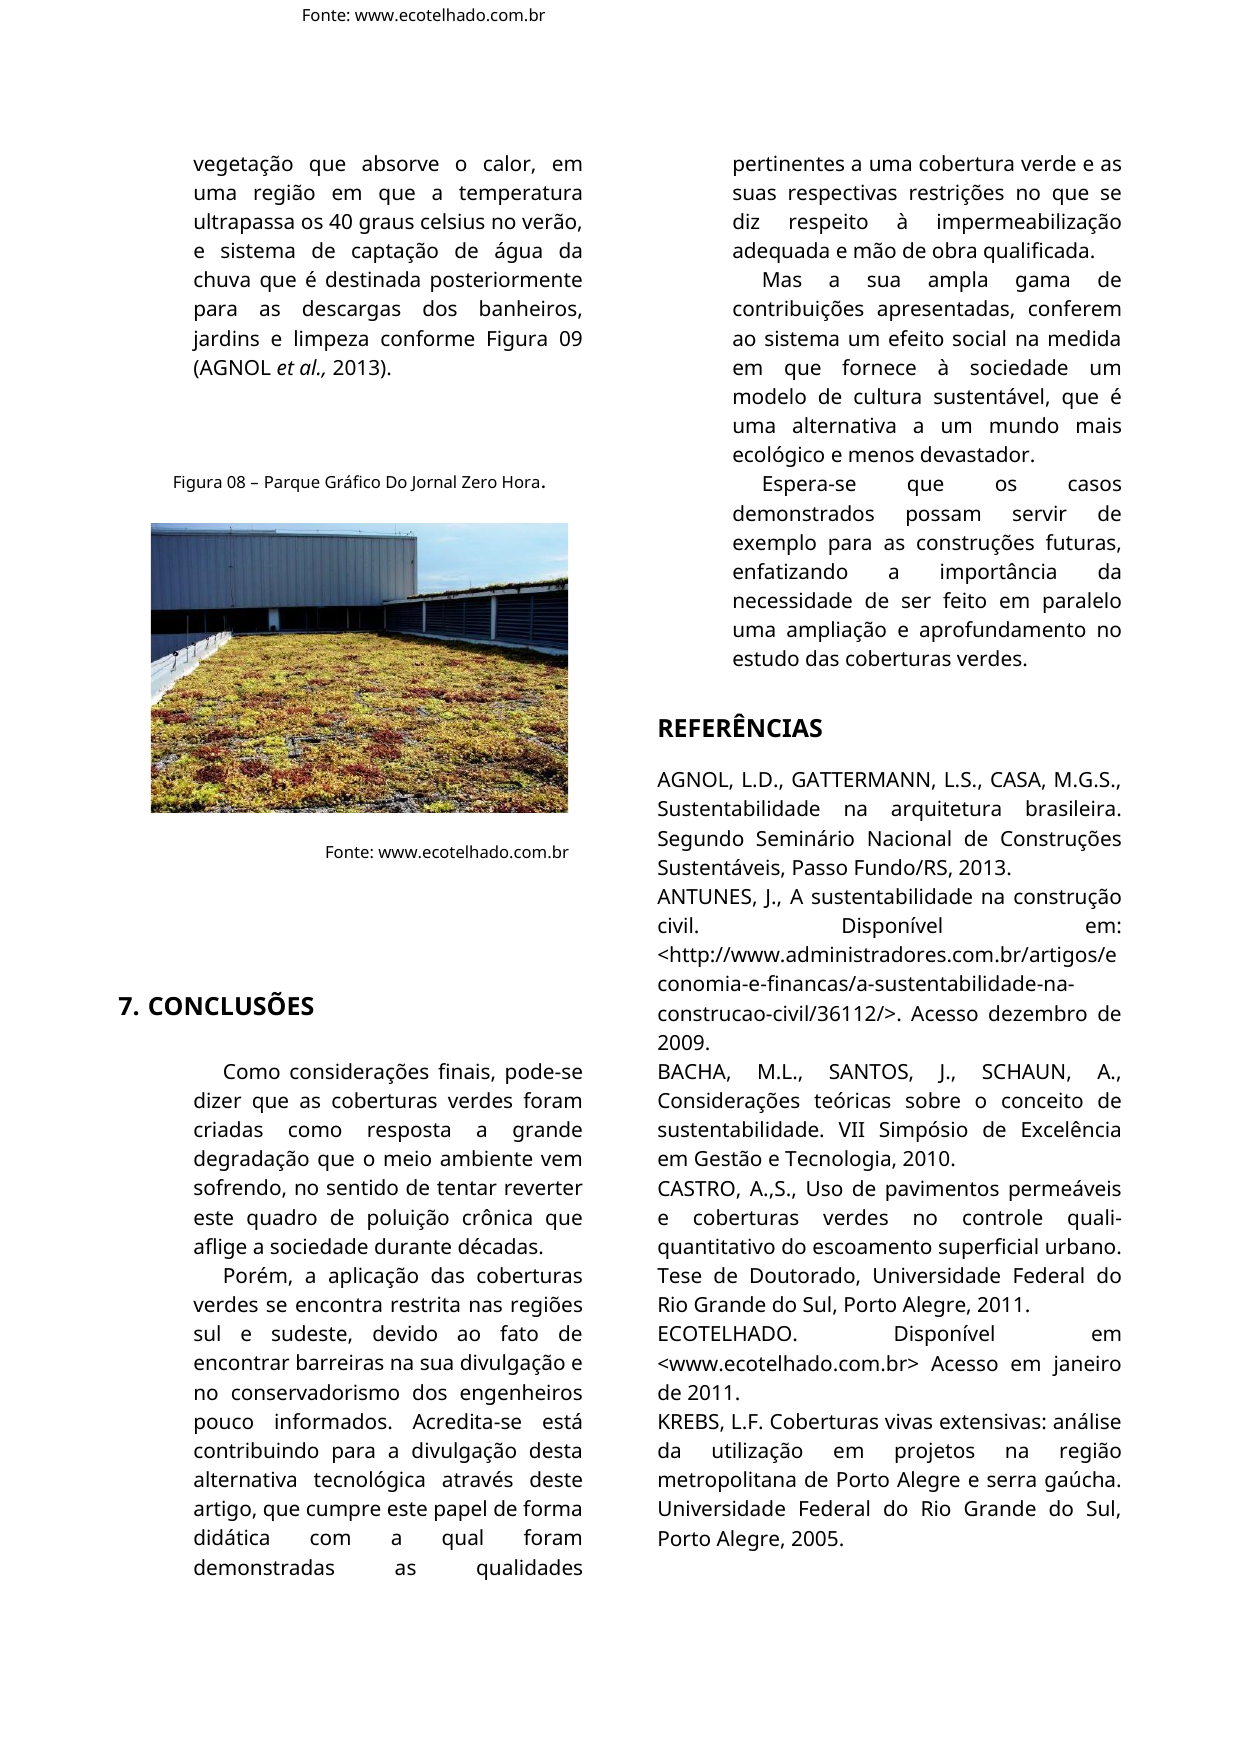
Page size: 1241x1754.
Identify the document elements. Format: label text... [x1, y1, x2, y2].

text Mas a sua ampla gama de contribuições apresentadas, conferem ao sistema um efeito social na medida em que fornece à sociedade um modelo de cultura sustentável, que é uma alternativa a um mundo mais ecológico e menos devastador. [732, 264, 1122, 468]
text Como considerações finais, pode-se dizer que as coberturas verdes foram criadas como resposta a grande degradação que o meio ambiente vem sofrendo, no sentido de tentar reverter este quadro de poluição crônica que aflige a sociedade durante décadas. [193, 1056, 583, 1260]
text ECOTELHADO. Disponível em <www.ecotelhado.com.br> Acesso em janeiro de 2011. [657, 1318, 1122, 1406]
text AGNOL, L.D., GATTERMANN, L.S., CASA, M.G.S., Sustentabilidade na arquitetura brasileira. Segundo Seminário Nacional de Construções Sustentáveis, Passo Fundo/RS, 2013. [657, 764, 1122, 881]
list CONCLUSÕES [118, 968, 583, 1027]
text KREBS, L.F. Coberturas vivas extensivas: análise da utilização em projetos na região metropolitana de Porto Alegre e serra gaúcha. Universidade Federal do Rio Grande do Sul, Porto Alegre, 2005. [657, 1406, 1122, 1552]
text Porém, a aplicação das coberturas verdes se encontra restrita nas regiões sul e sudeste, devido ao fato de encontrar barreiras na sua divulgação e no conservadorismo dos engenheiros pouco informados. Acredita-se está contribuindo para a divulgação desta alternativa tecnológica através deste artigo, que cumpre este papel de forma didática com a qual foram demonstradas as qualidades pertinentes a uma cobertura verde e as suas respectivas restrições no que se diz respeito à impermeabilização adequada e mão de obra qualificada. [193, 1260, 583, 1581]
text BACHA, M.L., SANTOS, J., SCHAUN, A., Considerações teóricas sobre o conceito de sustentabilidade. VII Simpósio de Excelência em Gestão e Tecnologia, 2010. [657, 1056, 1122, 1173]
text CASTRO, A.,S., Uso de pavimentos permeáveis e coberturas verdes no controle quali-quantitativo do escoamento superficial urbano. Tese de Doutorado, Universidade Federal do Rio Grande do Sul, Porto Alegre, 2011. [657, 1173, 1122, 1318]
list REFERÊNCIAS [657, 714, 1122, 743]
text Espera-se que os casos demonstrados possam servir de exemplo para as construções futuras, enfatizando a importância da necessidade de ser feito em paralelo uma ampliação e aprofundamento no estudo das coberturas verdes. [732, 468, 1122, 673]
text ANTUNES, J., A sustentabilidade na construção civil. Disponível em: <http://www.administradores.com.br/artigos/economia-e-financas/a-sustentabilidade-na-construcao-civil/36112/>. Acesso dezembro de 2009. [657, 881, 1122, 1056]
text Porém, a aplicação das coberturas verdes se encontra restrita nas regiões sul e sudeste, devido ao fato de encontrar barreiras na sua divulgação e no conservadorismo dos engenheiros pouco informados. Acredita-se está contribuindo para a divulgação desta alternativa tecnológica através deste artigo, que cumpre este papel de forma didática com a qual foram demonstradas as qualidades pertinentes a uma cobertura verde e as suas respectivas restrições no que se diz respeito à impermeabilização adequada e mão de obra qualificada. [732, 148, 1122, 264]
